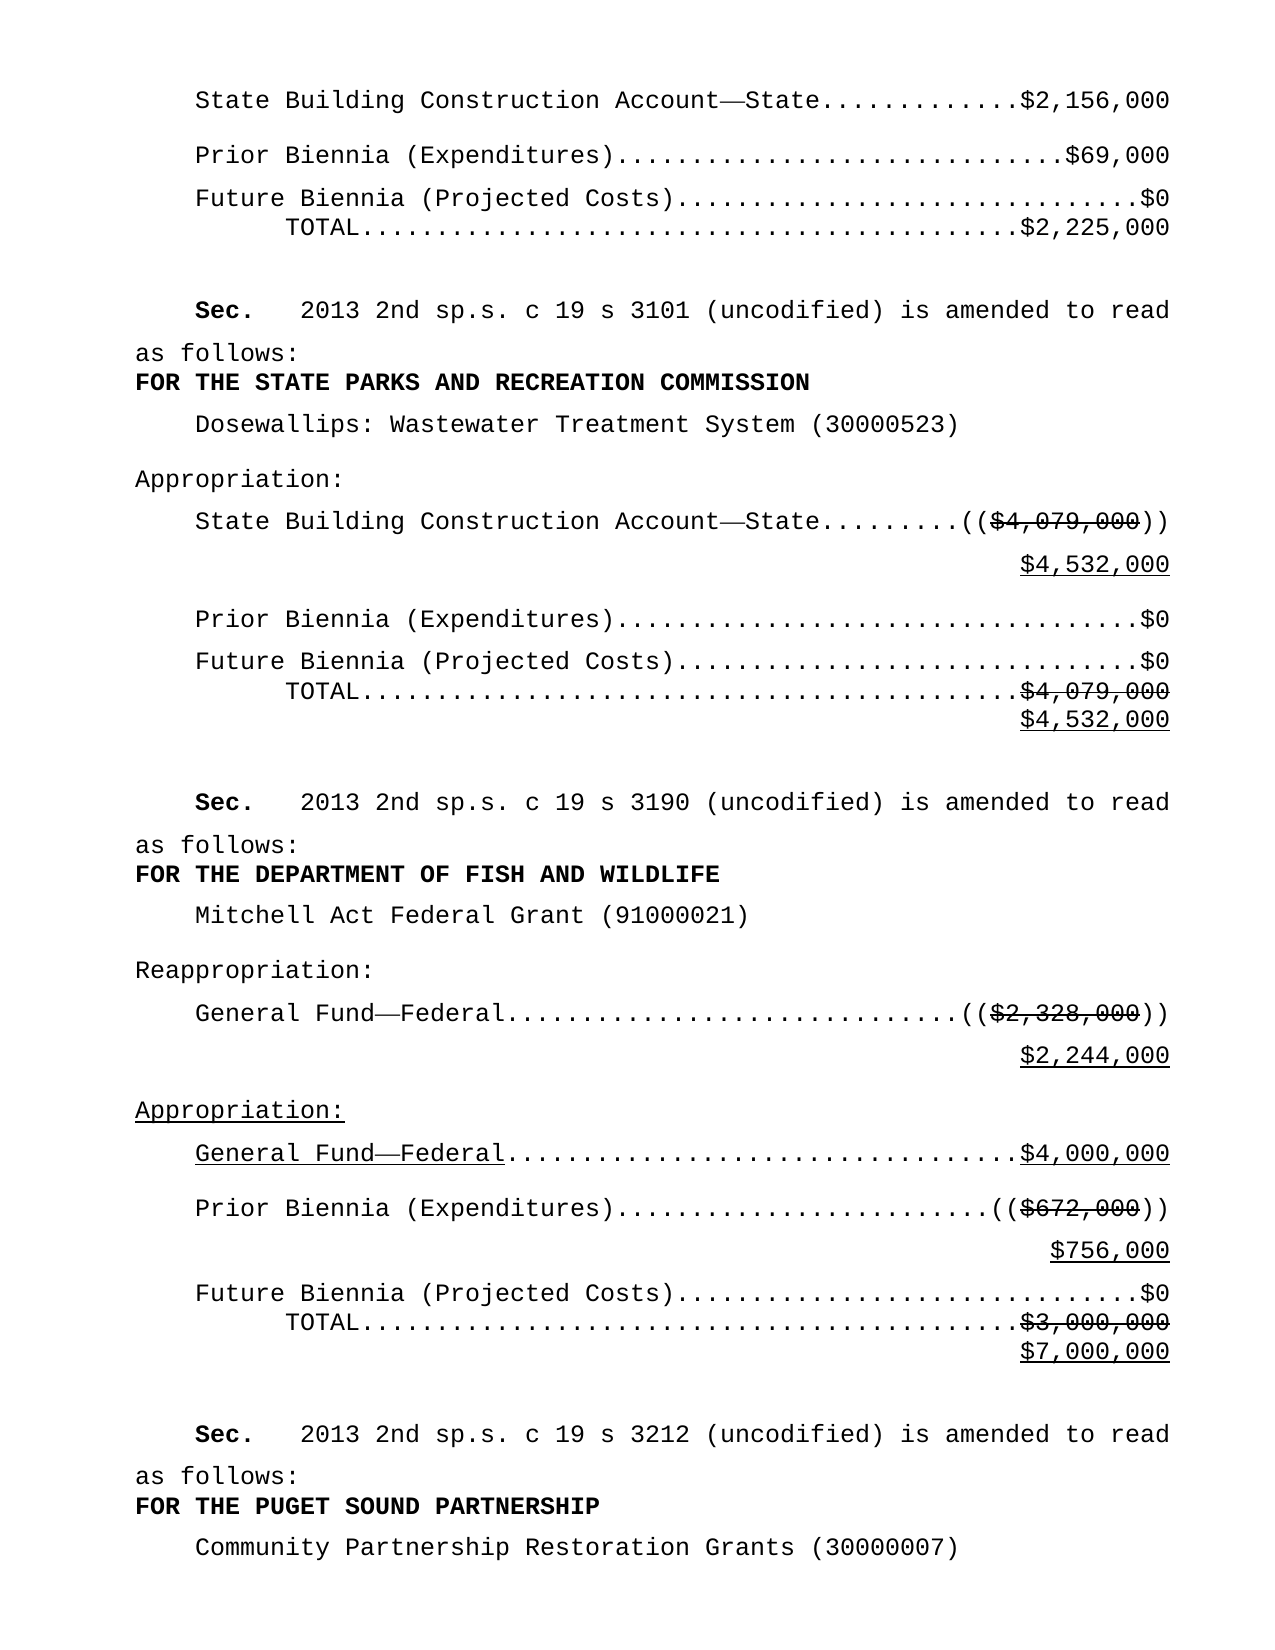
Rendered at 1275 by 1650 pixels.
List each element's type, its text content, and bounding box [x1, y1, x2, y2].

text Dosewallips: Wastewater Treatment System (30000523) [135, 398, 1170, 441]
text Reappropriation: [135, 945, 1170, 987]
text Prior Biennia (Expenditures) $0 [135, 593, 1170, 636]
text Future Biennia (Projected Costs) $0 [135, 636, 1170, 678]
text TOTAL $3,000,000 [135, 1310, 1170, 1338]
text State Building Construction Account—State $2,156,000 [135, 75, 1170, 117]
text FOR THE PUGET SOUND PARTNERSHIP [135, 1493, 1170, 1522]
text Sec. 2013 2nd sp.s. c 19 s 3190 (uncodified) is amended to read as follows: [135, 777, 1170, 862]
text FOR THE DEPARTMENT OF FISH AND WILDLIFE [135, 862, 1170, 890]
text General Fund—Federal $4,000,000 [135, 1127, 1170, 1170]
text $4,532,000 [135, 707, 1170, 735]
text Prior Biennia (Expenditures) (($672,000)) [135, 1182, 1170, 1225]
text TOTAL $4,079,000 [135, 678, 1170, 707]
text Appropriation: [135, 1085, 1170, 1127]
text Mitchell Act Federal Grant (91000021) [135, 890, 1170, 932]
text Sec. 2013 2nd sp.s. c 19 s 3101 (uncodified) is amended to read as follows: [135, 285, 1170, 370]
text Future Biennia (Projected Costs) $0 [135, 172, 1170, 215]
text Prior Biennia (Expenditures) $69,000 [135, 130, 1170, 172]
text FOR THE STATE PARKS AND RECREATION COMMISSION [135, 370, 1170, 398]
text State Building Construction Account—State (($4,079,000)) [135, 496, 1170, 538]
text $2,244,000 [135, 1030, 1170, 1072]
text General Fund—Federal (($2,328,000)) [135, 987, 1170, 1030]
text Community Partnership Restoration Grants (30000007) [135, 1522, 1170, 1564]
text $4,532,000 [135, 538, 1170, 581]
text Sec. 2013 2nd sp.s. c 19 s 3212 (uncodified) is amended to read as follows: [135, 1408, 1170, 1493]
text Future Biennia (Projected Costs) $0 [135, 1267, 1170, 1310]
text $756,000 [135, 1225, 1170, 1267]
text TOTAL $2,225,000 [135, 215, 1170, 243]
text Appropriation: [135, 453, 1170, 496]
text $7,000,000 [135, 1338, 1170, 1367]
